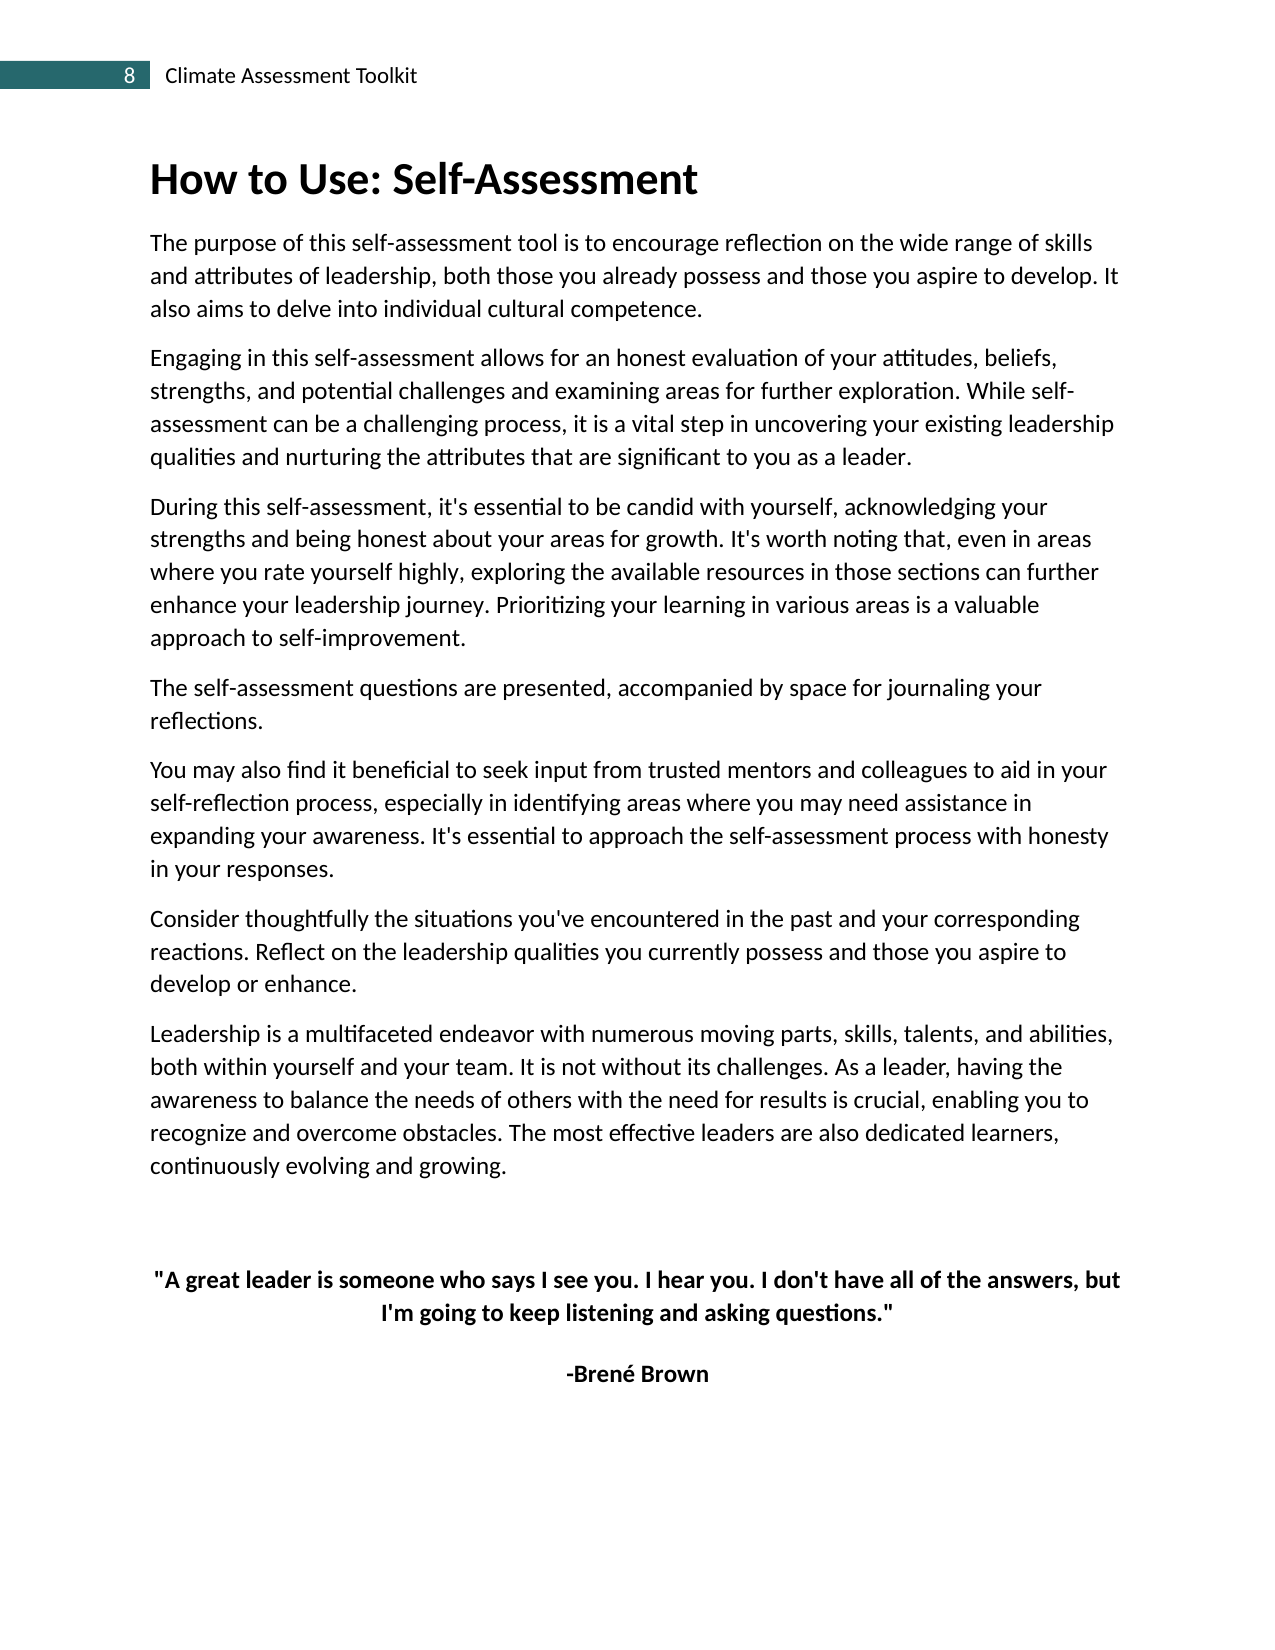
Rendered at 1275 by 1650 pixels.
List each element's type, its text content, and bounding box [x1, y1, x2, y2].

text Leadership is a multifaceted endeavor with numerous moving parts, skills, talents, and abilities, both within yourself and your team. It is not without its challenges. As a leader, having the awareness to balance the needs of others with the need for results is crucial, enabling you to recognize and overcome obstacles. The most effective leaders are also dedicated learners, continuously evolving and growing. [150, 1018, 1125, 1180]
text "A great leader is someone who says I see you. I hear you. I don't have all of the answers, but I'm going to keep listening and asking questions." [150, 1262, 1125, 1327]
text You may also find it beneficial to seek input from trusted mentors and colleagues to aid in your self-reflection process, especially in identifying areas where you may need assistance in expanding your awareness. It's essential to approach the self-assessment process with honesty in your responses. [150, 754, 1125, 884]
text The purpose of this self-assessment tool is to encourage reflection on the wide range of skills and attributes of leadership, both those you already possess and those you aspire to develop. It also aims to delve into individual cultural competence. [150, 227, 1125, 323]
text How to Use: Self-Assessment [150, 150, 1125, 206]
text Consider thoughtfully the situations you've encountered in the past and your corresponding reactions. Reflect on the leadership qualities you currently possess and those you aspire to develop or enhance. [150, 903, 1125, 999]
text The self-assessment questions are presented, accompanied by space for journaling your reflections. [150, 672, 1125, 735]
text -Brené Brown [150, 1356, 1125, 1389]
text During this self-assessment, it's essential to be candid with yourself, acknowledging your strengths and being honest about your areas for growth. It's worth noting that, even in areas where you rate yourself highly, exploring the available resources in those sections can further enhance your leadership journey. Prioritizing your learning in various areas is a valuable approach to self-improvement. [150, 491, 1125, 653]
text Engaging in this self-assessment allows for an honest evaluation of your attitudes, beliefs, strengths, and potential challenges and examining areas for further exploration. While self-assessment can be a challenging process, it is a vital step in uncovering your existing leadership qualities and nurturing the attributes that are significant to you as a leader. [150, 342, 1125, 472]
